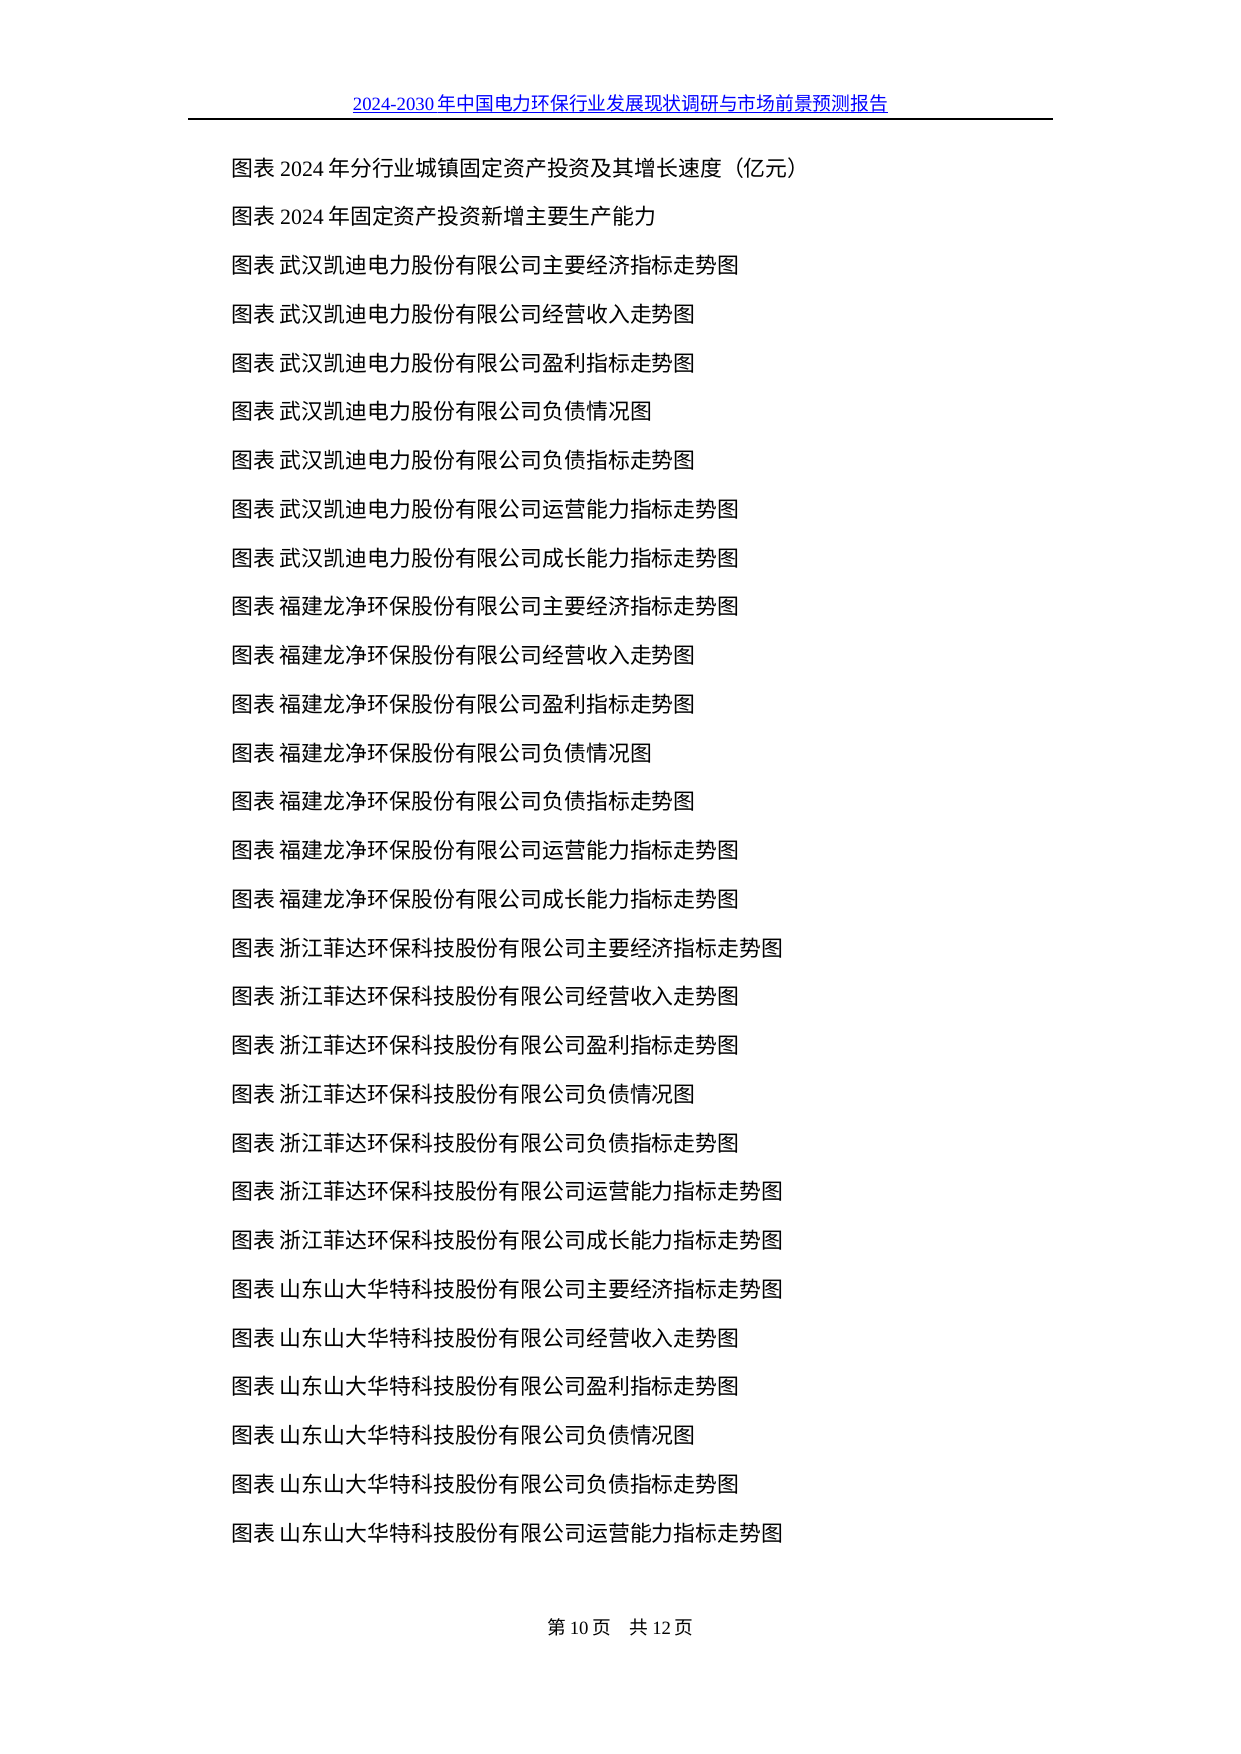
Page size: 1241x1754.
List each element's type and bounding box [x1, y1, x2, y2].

text [187, 150, 1053, 1548]
